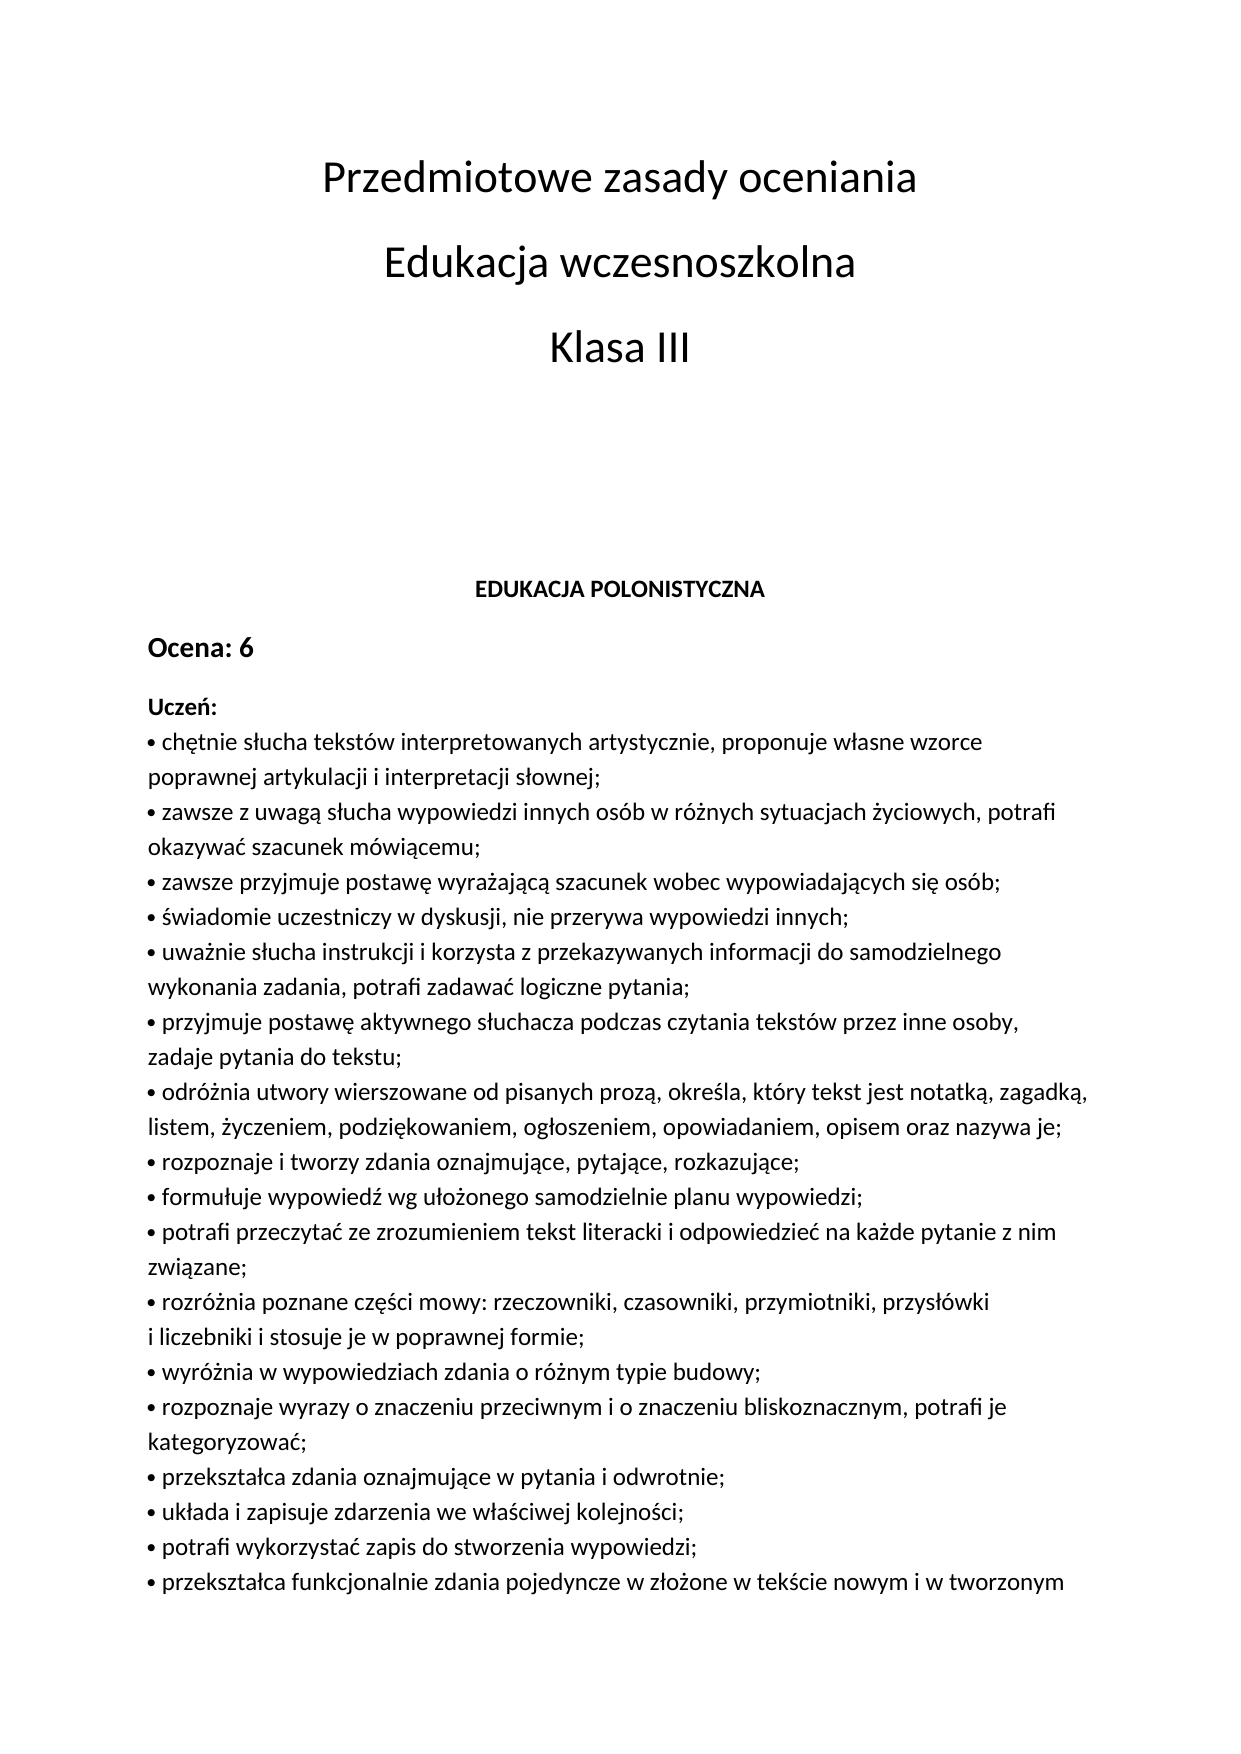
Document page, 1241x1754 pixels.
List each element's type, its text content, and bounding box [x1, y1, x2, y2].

text Edukacja wczesnoszkolna [148, 233, 1093, 289]
text Klasa III [148, 318, 1093, 374]
text Ocena: 6 [148, 629, 1093, 664]
text Przedmiotowe zasady oceniania [148, 148, 1093, 203]
text EDUKACJA POLONISTYCZNA [148, 573, 1093, 604]
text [148, 691, 1093, 1596]
